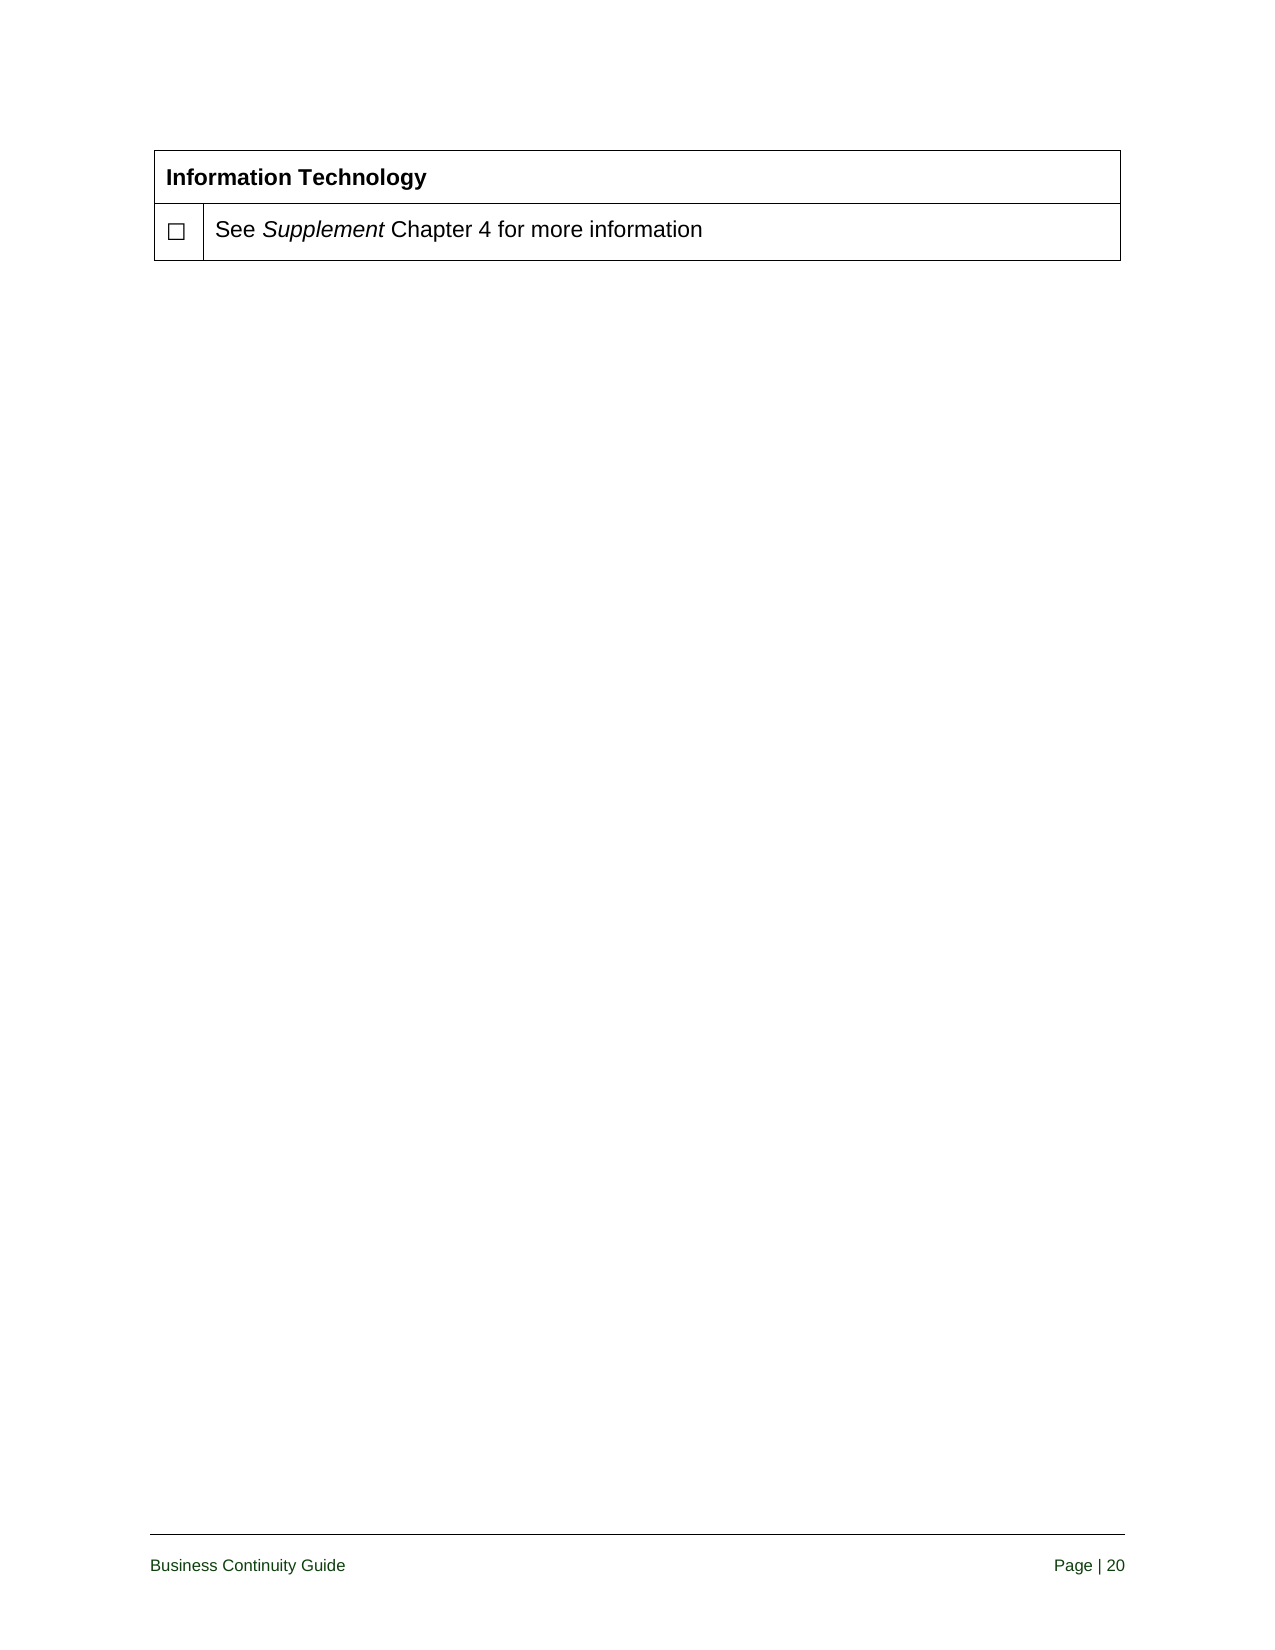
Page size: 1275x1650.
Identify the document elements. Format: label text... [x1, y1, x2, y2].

table_header Information Technology [155, 151, 1120, 202]
table_cell See Supplement Chapter 4 for more information [204, 204, 1120, 260]
